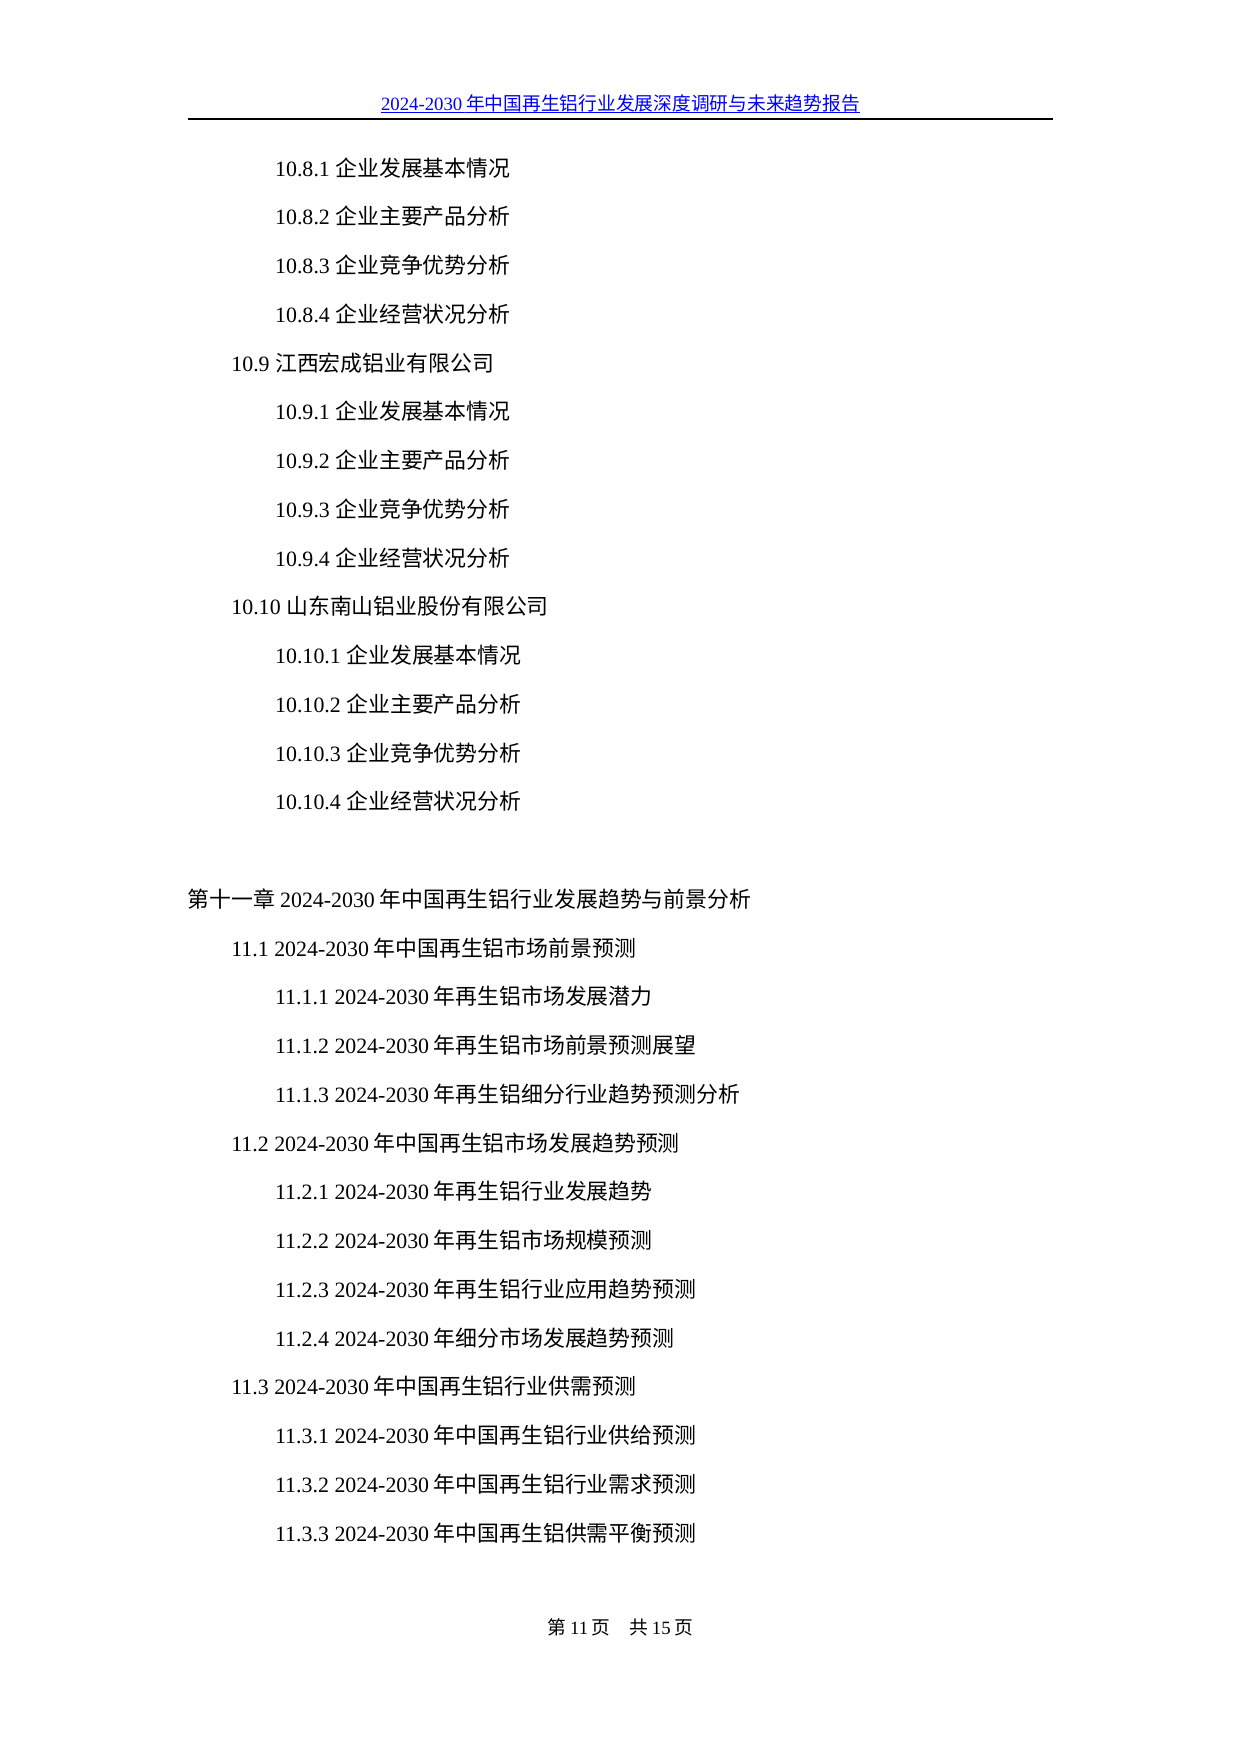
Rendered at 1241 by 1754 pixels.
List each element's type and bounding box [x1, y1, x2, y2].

text [187, 150, 1053, 1548]
